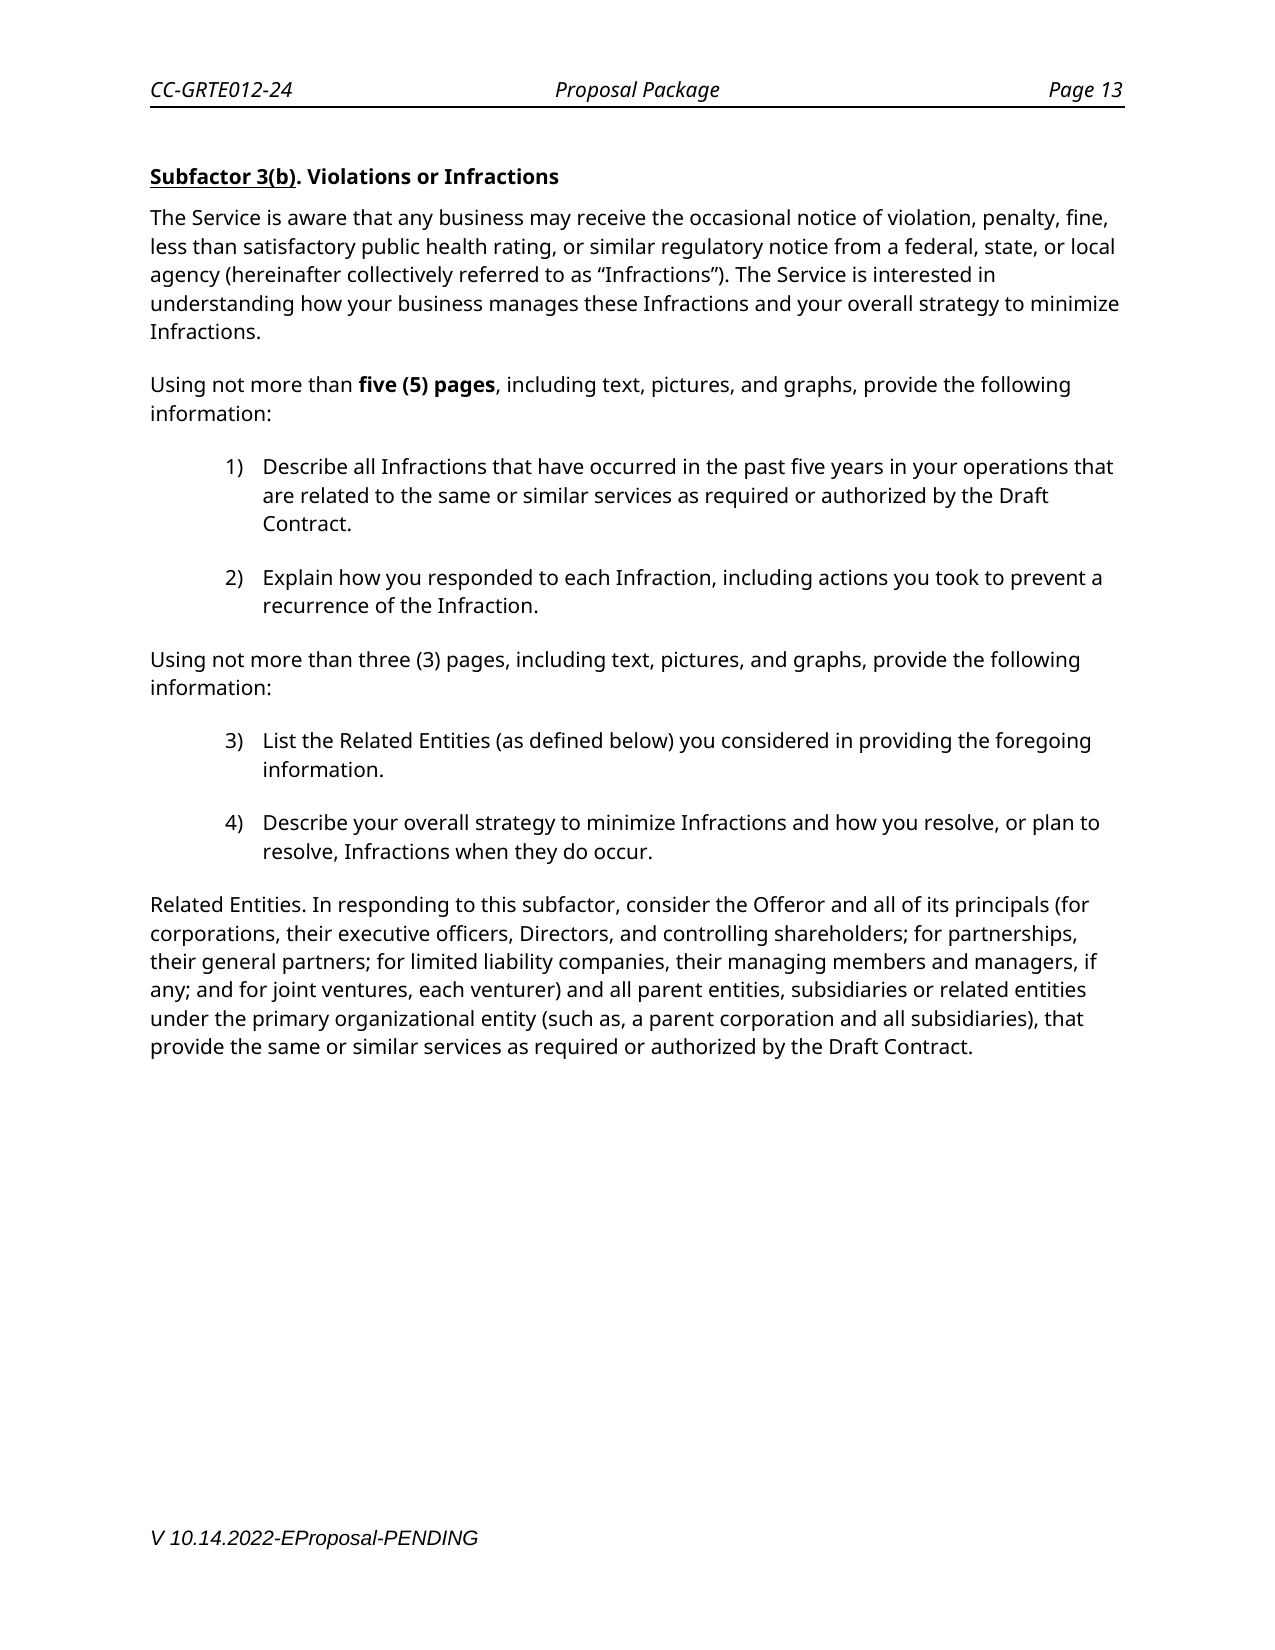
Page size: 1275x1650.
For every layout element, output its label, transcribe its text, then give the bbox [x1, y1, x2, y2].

list Explain how you responded to each Infraction, including actions you took to prevent a recurrence of the Infraction. [225, 563, 1125, 620]
text The Service is aware that any business may receive the occasional notice of violation, penalty, fine, less than satisfactory public health rating, or similar regulatory notice from a federal, state, or local agency (hereinafter collectively referred to as “Infractions”). The Service is interested in understanding how your business manages these Infractions and your overall strategy to minimize Infractions. [150, 203, 1125, 346]
list List the Related Entities (as defined below) you considered in providing the foregoing information. [225, 727, 1125, 783]
list Describe your overall strategy to minimize Infractions and how you resolve, or plan to resolve, Infractions when they do occur. [225, 808, 1125, 865]
list Describe all Infractions that have occurred in the past five years in your operations that are related to the same or similar services as required or authorized by the Draft Contract. [225, 452, 1125, 538]
text Using not more than five (5) pages, including text, pictures, and graphs, provide the following information: [150, 371, 1125, 427]
subtitle Subfactor 3(b). Violations or Infractions [150, 162, 1125, 191]
list Using not more than three (3) pages, including text, pictures, and graphs, provide the following information: [150, 645, 1125, 702]
text Related Entities. In responding to this subfactor, consider the Offeror and all of its principals (for corporations, their executive officers, Directors, and controlling shareholders; for partnerships, their general partners; for limited liability companies, their managing members and managers, if any; and for joint ventures, each venturer) and all parent entities, subsidiaries or related entities under the primary organizational entity (such as, a parent corporation and all subsidiaries), that provide the same or similar services as required or authorized by the Draft Contract. [150, 890, 1125, 1061]
